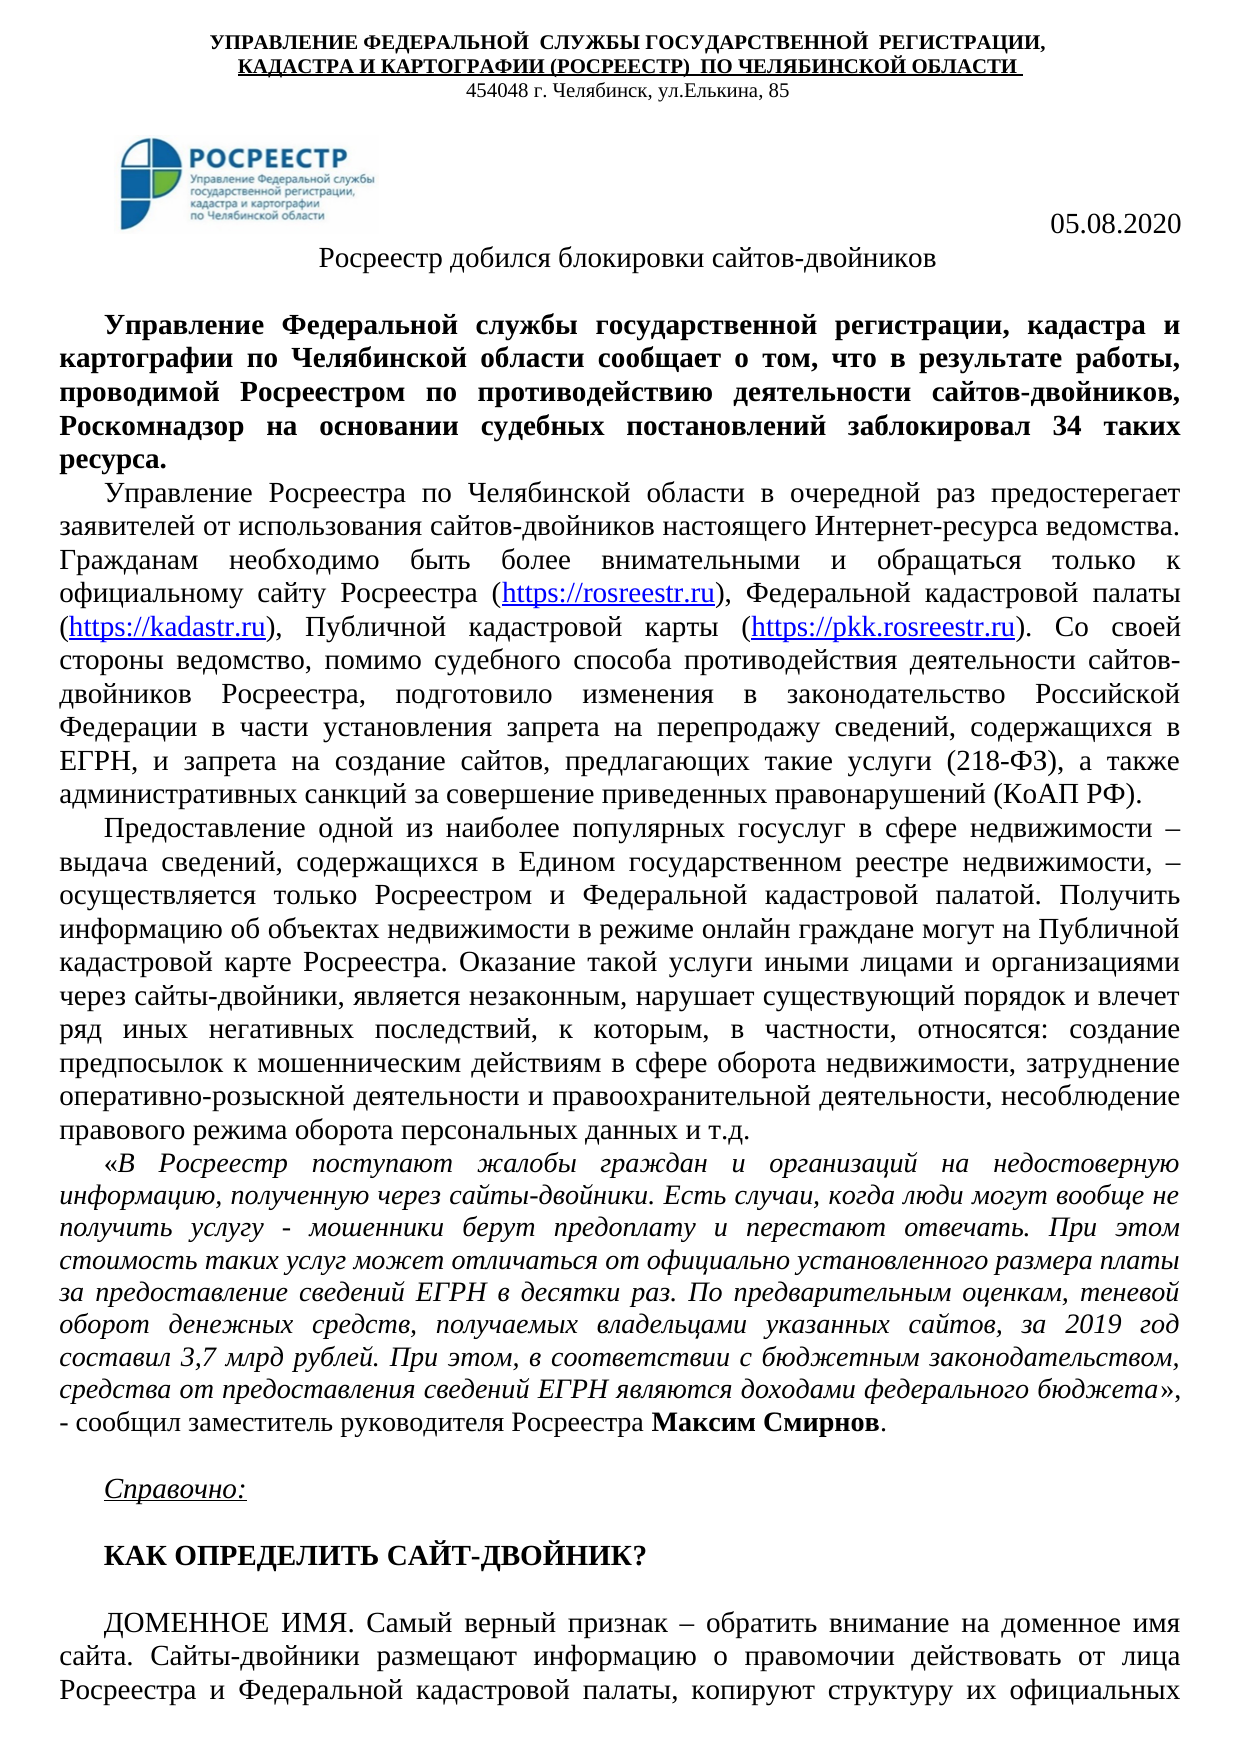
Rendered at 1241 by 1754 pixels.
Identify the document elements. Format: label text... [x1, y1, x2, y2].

text «В Росреестр поступают жалобы граждан и организаций на недостоверную информацию, полученную через сайты-двойники. Есть случаи, когда люди могут вообще не получить услугу - мошенники берут предоплату и перестают отвечать. При этом стоимость таких услуг может отличаться от официально установленного размера платы за предоставление сведений ЕГРН в десятки раз. По предварительным оценкам, теневой оборот денежных средств, получаемых владельцами указанных сайтов, за 2019 год составил 3,7 млрд рублей. При этом, в соответствии с бюджетным законодательством, средства от предоставления сведений ЕГРН являются доходами федерального бюджета», - сообщил заместитель руководителя Росреестра Максим Смирнов. [59, 1146, 1181, 1437]
text КАК ОПРЕДЕЛИТЬ САЙТ-ДВОЙНИК? [59, 1538, 1181, 1571]
text Управление Росреестра по Челябинской области в очередной раз предостерегает заявителей от использования сайтов-двойников настоящего Интернет-ресурса ведомства. Гражданам необходимо быть более внимательными и обращаться только к официальному сайту Росреестра (https://rosreestr.ru), Федеральной кадастровой палаты (https://kadastr.ru), Публичной кадастровой карты (https://pkk.rosreestr.ru). Со своей стороны ведомство, помимо судебного способа противодействия деятельности сайтов-двойников Росреестра, подготовило изменения в законодательство Российской Федерации в части установления запрета на перепродажу сведений, содержащихся в ЕГРН, и запрета на создание сайтов, предлагающих такие услуги (218-ФЗ), а также административных санкций за совершение приведенных правонарушений (КоАП РФ). [59, 475, 1181, 810]
text УПРАВЛЕНИЕ ФЕДЕРАЛЬНОЙ СЛУЖБЫ ГОСУДАРСТВЕННОЙ РЕГИСТРАЦИИ, [74, 29, 1181, 54]
text КАДАСТРА И КАРТОГРАФИИ (РОСРЕЕСТР) ПО ЧЕЛЯБИНСКОЙ ОБЛАСТИ [74, 54, 1181, 78]
text 05.08.2020 [74, 135, 1181, 240]
text Предоставление одной из наиболее популярных госуслуг в сфере недвижимости – выдача сведений, содержащихся в Едином государственном реестре недвижимости, – осуществляется только Росреестром и Федеральной кадастровой палатой. Получить информацию об объектах недвижимости в режиме онлайн граждане могут на Публичной кадастровой карте Росреестра. Оказание такой услуги иными лицами и организациями через сайты-двойники, является незаконным, нарушает существующий порядок и влечет ряд иных негативных последствий, к которым, в частности, относятся: создание предпосылок к мошенническим действиям в сфере оборота недвижимости, затруднение оперативно-розыскной деятельности и правоохранительной деятельности, несоблюдение правового режима оборота персональных данных и т.д. [59, 810, 1181, 1146]
text 454048 г. Челябинск, ул.Елькина, 85 [74, 78, 1181, 102]
text Управление Федеральной службы государственной регистрации, кадастра и картографии по Челябинской области сообщает о том, что в результате работы, проводимой Росреестром по противодействию деятельности сайтов-двойников, Роскомнадзор на основании судебных постановлений заблокировал 34 таких ресурса. [59, 307, 1181, 475]
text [59, 1605, 1181, 1706]
text Росреестр добился блокировки сайтов-двойников [59, 240, 1181, 273]
text Справочно: [59, 1471, 1181, 1504]
picture [113, 135, 380, 234]
